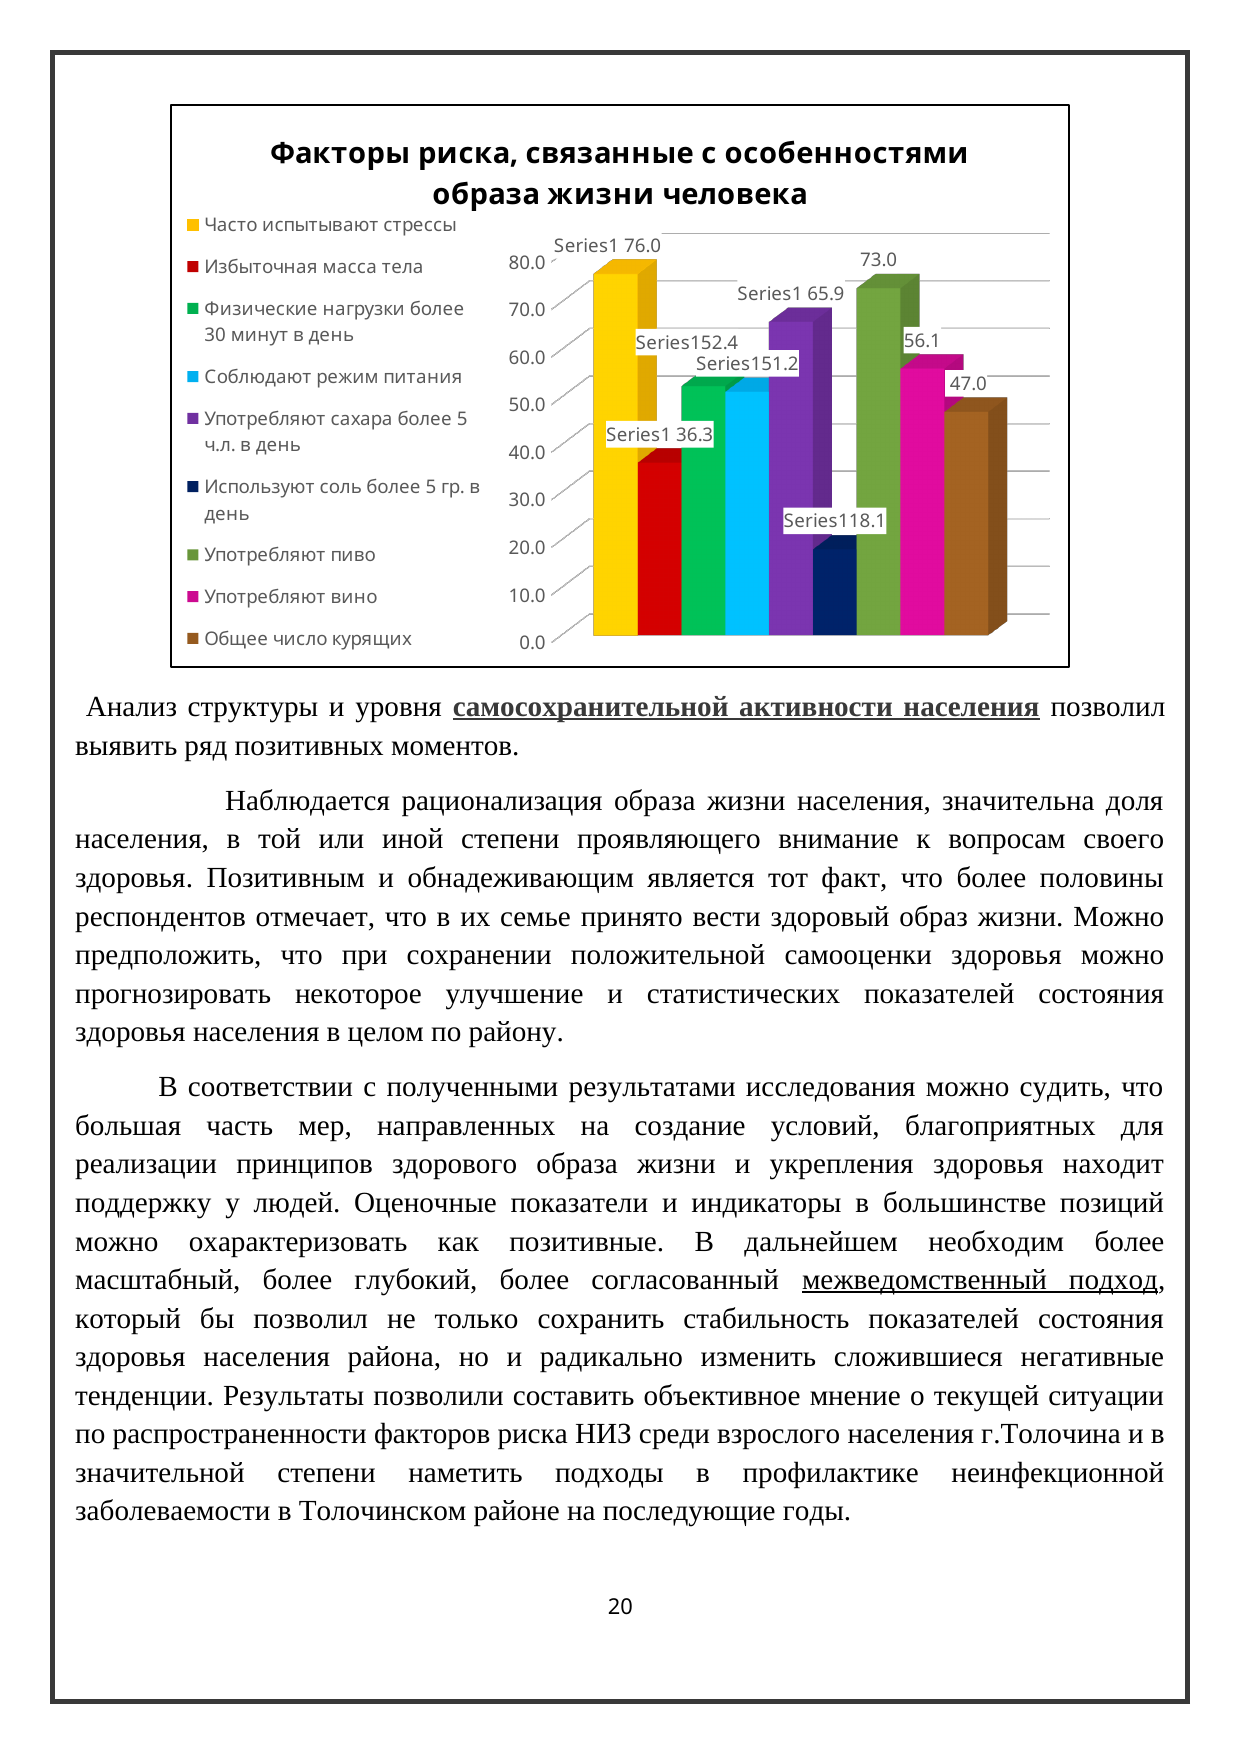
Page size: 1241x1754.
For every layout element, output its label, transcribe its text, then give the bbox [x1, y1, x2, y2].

text Наблюдается рационализация образа жизни населения, значительна доля населения, в той или иной степени проявляющего внимание к вопросам своего здоровья. Позитивным и обнадеживающим является тот факт, что более половины респондентов отмечает, что в их семье принято вести здоровый образ жизни. Можно предположить, что при сохранении положительной самооценки здоровья можно прогнозировать некоторое улучшение и статистических показателей состояния здоровья населения в целом по району. [75, 783, 1165, 1048]
text В соответствии с полученными результатами исследования можно судить, что большая часть мер, направленных на создание условий, благоприятных для реализации принципов здорового образа жизни и укрепления здоровья находит поддержку у людей. Оценочные показатели и индикаторы в большинстве позиций можно охарактеризовать как позитивные. В дальнейшем необходим более масштабный, более глубокий, более согласованный межведомственный подход, который бы позволил не только сохранить стабильность показателей состояния здоровья населения района, но и радикально изменить сложившиеся негативные тенденции. Результаты позволили составить объективное мнение о текущей ситуации по распространенности факторов риска НИЗ среди взрослого населения г.Толочина и в значительной степени наметить подходы в профилактике неинфекционной заболеваемости в Толочинском районе на последующие годы. [75, 1069, 1165, 1527]
text Анализ структуры и уровня самосохранительной активности населения позволил выявить ряд позитивных моментов. [75, 689, 1165, 761]
